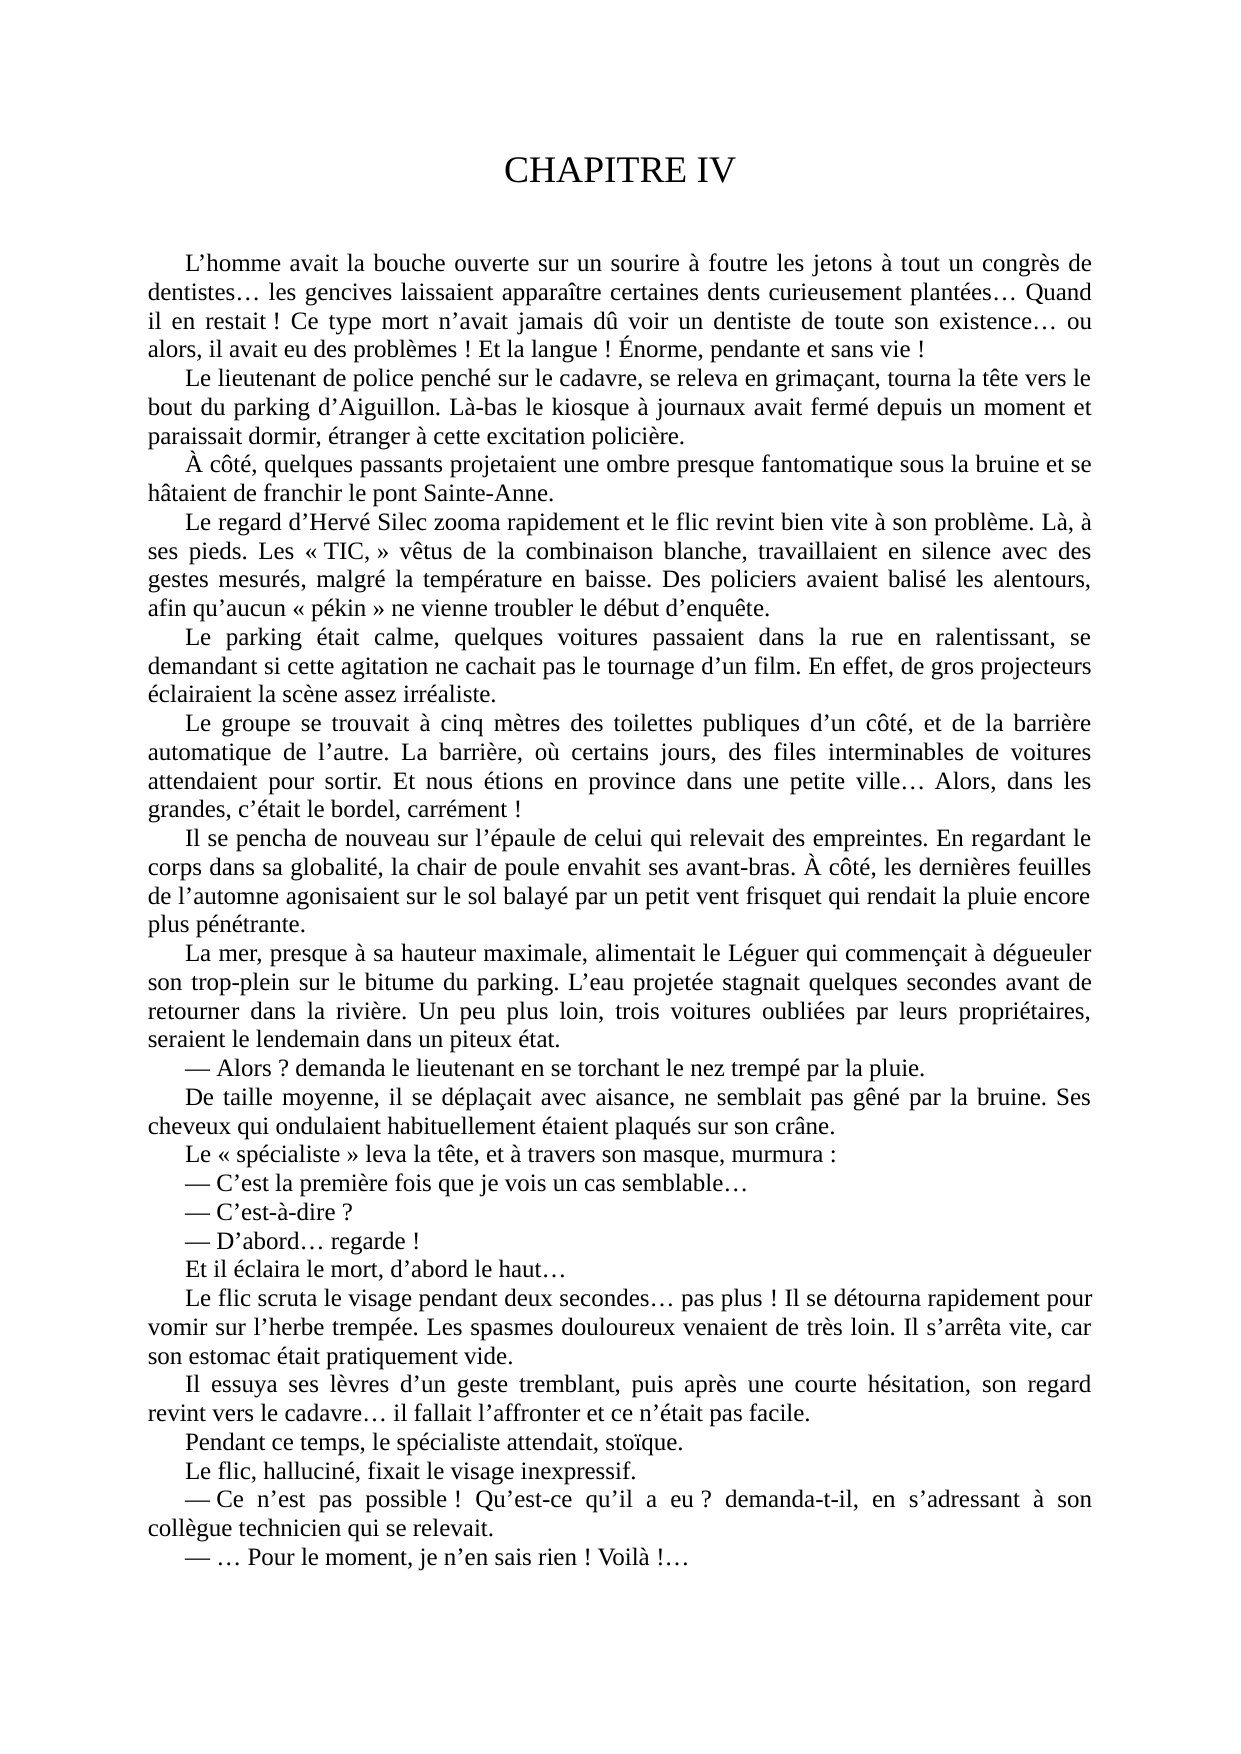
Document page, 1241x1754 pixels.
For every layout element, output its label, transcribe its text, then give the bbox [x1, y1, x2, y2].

text Le lieutenant de police penché sur le cadavre, se releva en grimaçant, tourna la tête vers le bout du parking d’Aiguillon. Là-bas le kiosque à journaux avait fermé depuis un moment et paraissait dormir, étranger à cette excitation policière. [148, 363, 1093, 449]
text L’homme avait la bouche ouverte sur un sourire à foutre les jetons à tout un congrès de dentistes… les gencives laissaient apparaître certaines dents curieusement plantées… Quand il en restait ! Ce type mort n’avait jamais dû voir un dentiste de toute son existence… ou alors, il avait eu des problèmes ! Et la langue ! Énorme, pendante et sans vie ! [148, 248, 1093, 363]
text Le regard d’Hervé Silec zooma rapidement et le flic revint bien vite à son problème. Là, à ses pieds. Les « TIC, » vêtus de la combinaison blanche, travaillaient en silence avec des gestes mesurés, malgré la température en baisse. Des policiers avaient balisé les alentours, afin qu’aucun « pékin » ne vienne troubler le début d’enquête. [148, 507, 1093, 622]
text Le « spécialiste » leva la tête, et à travers son masque, murmura : [148, 1139, 1093, 1168]
text De taille moyenne, il se déplaçait avec aisance, ne semblait pas gêné par la bruine. Ses cheveux qui ondulaient habituellement étaient plaqués sur son crâne. [148, 1082, 1093, 1139]
text Pendant ce temps, le spécialiste attendait, stoïque. [148, 1427, 1093, 1456]
text Il essuya ses lèvres d’un geste tremblant, puis après une courte hésitation, son regard revint vers le cadavre… il fallait l’affronter et ce n’était pas facile. [148, 1369, 1093, 1427]
text Il se pencha de nouveau sur l’épaule de celui qui relevait des empreintes. En regardant le corps dans sa globalité, la chair de poule envahit ses avant-bras. À côté, les dernières feuilles de l’automne agonisaient sur le sol balayé par un petit vent frisquet qui rendait la pluie encore plus pénétrante. [148, 823, 1093, 938]
text Le flic scruta le visage pendant deux secondes… pas plus ! Il se détourna rapidement pour vomir sur l’herbe trempée. Les spasmes douloureux venaient de très loin. Il s’arrêta vite, car son estomac était pratiquement vide. [148, 1283, 1093, 1369]
text — C’est la première fois que je vois un cas semblable… [148, 1168, 1093, 1197]
text À côté, quelques passants projetaient une ombre presque fantomatique sous la bruine et se hâtaient de franchir le pont Sainte-Anne. [148, 449, 1093, 507]
text Et il éclaira le mort, d’abord le haut… [148, 1254, 1093, 1283]
text — D’abord… regarde ! [148, 1226, 1093, 1254]
text Le parking était calme, quelques voitures passaient dans la rue en ralentissant, se demandant si cette agitation ne cachait pas le tournage d’un film. En effet, de gros projecteurs éclairaient la scène assez irréaliste. [148, 622, 1093, 708]
text — Alors ? demanda le lieutenant en se torchant le nez trempé par la pluie. [148, 1053, 1093, 1082]
subtitle CHAPITRE IV [148, 148, 1093, 191]
text Le flic, halluciné, fixait le visage inexpressif. [148, 1456, 1093, 1484]
text — … Pour le moment, je n’en sais rien ! Voilà !… [148, 1542, 1093, 1571]
text La mer, presque à sa hauteur maximale, alimentait le Léguer qui commençait à dégueuler son trop-plein sur le bitume du parking. L’eau projetée stagnait quelques secondes avant de retourner dans la rivière. Un peu plus loin, trois voitures oubliées par leurs propriétaires, seraient le lendemain dans un piteux état. [148, 938, 1093, 1053]
text — C’est-à-dire ? [148, 1197, 1093, 1226]
text — Ce n’est pas possible ! Qu’est-ce qu’il a eu ? demanda-t-il, en s’adressant à son collègue technicien qui se relevait. [148, 1484, 1093, 1542]
text Le groupe se trouvait à cinq mètres des toilettes publiques d’un côté, et de la barrière automatique de l’autre. La barrière, où certains jours, des files interminables de voitures attendaient pour sortir. Et nous étions en province dans une petite ville… Alors, dans les grandes, c’était le bordel, carrément ! [148, 708, 1093, 823]
